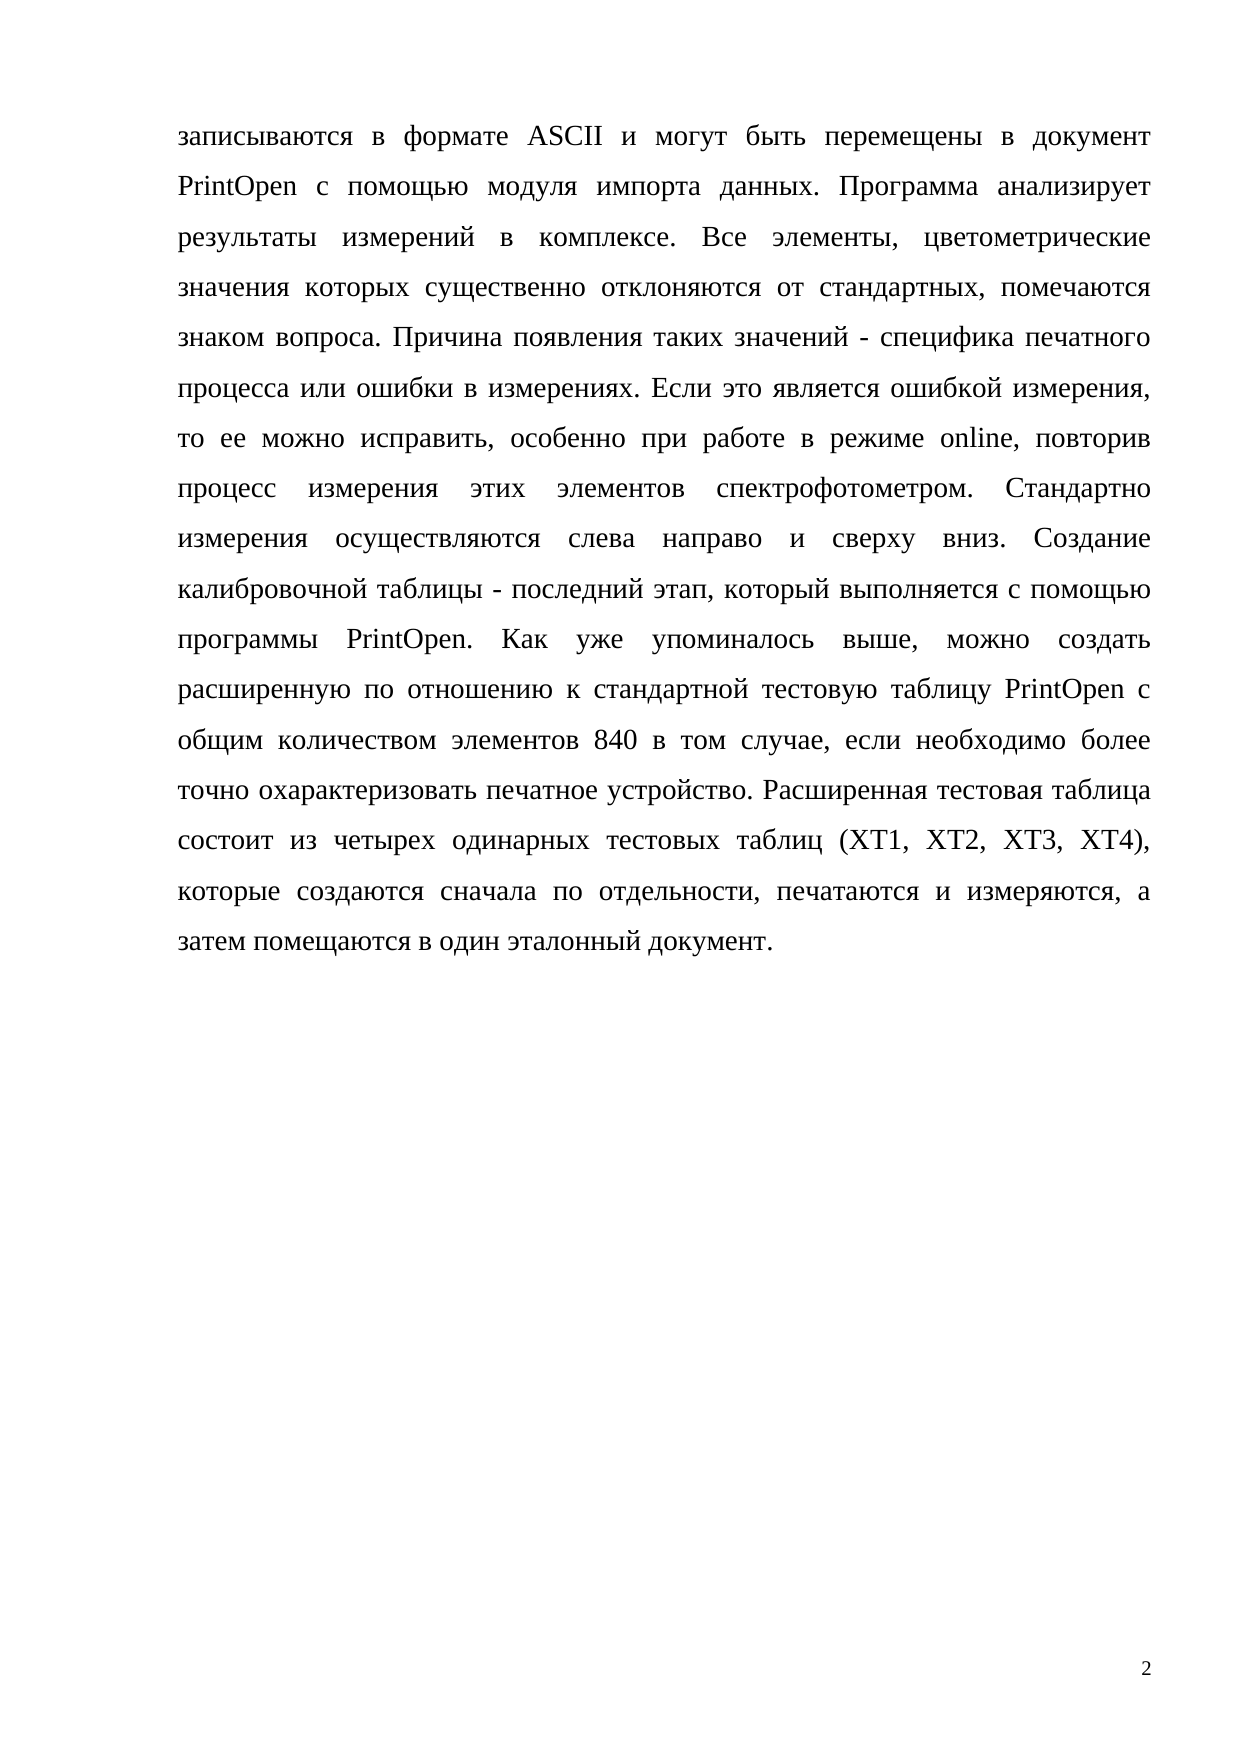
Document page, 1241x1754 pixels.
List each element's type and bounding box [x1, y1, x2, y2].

text [177, 118, 1152, 957]
